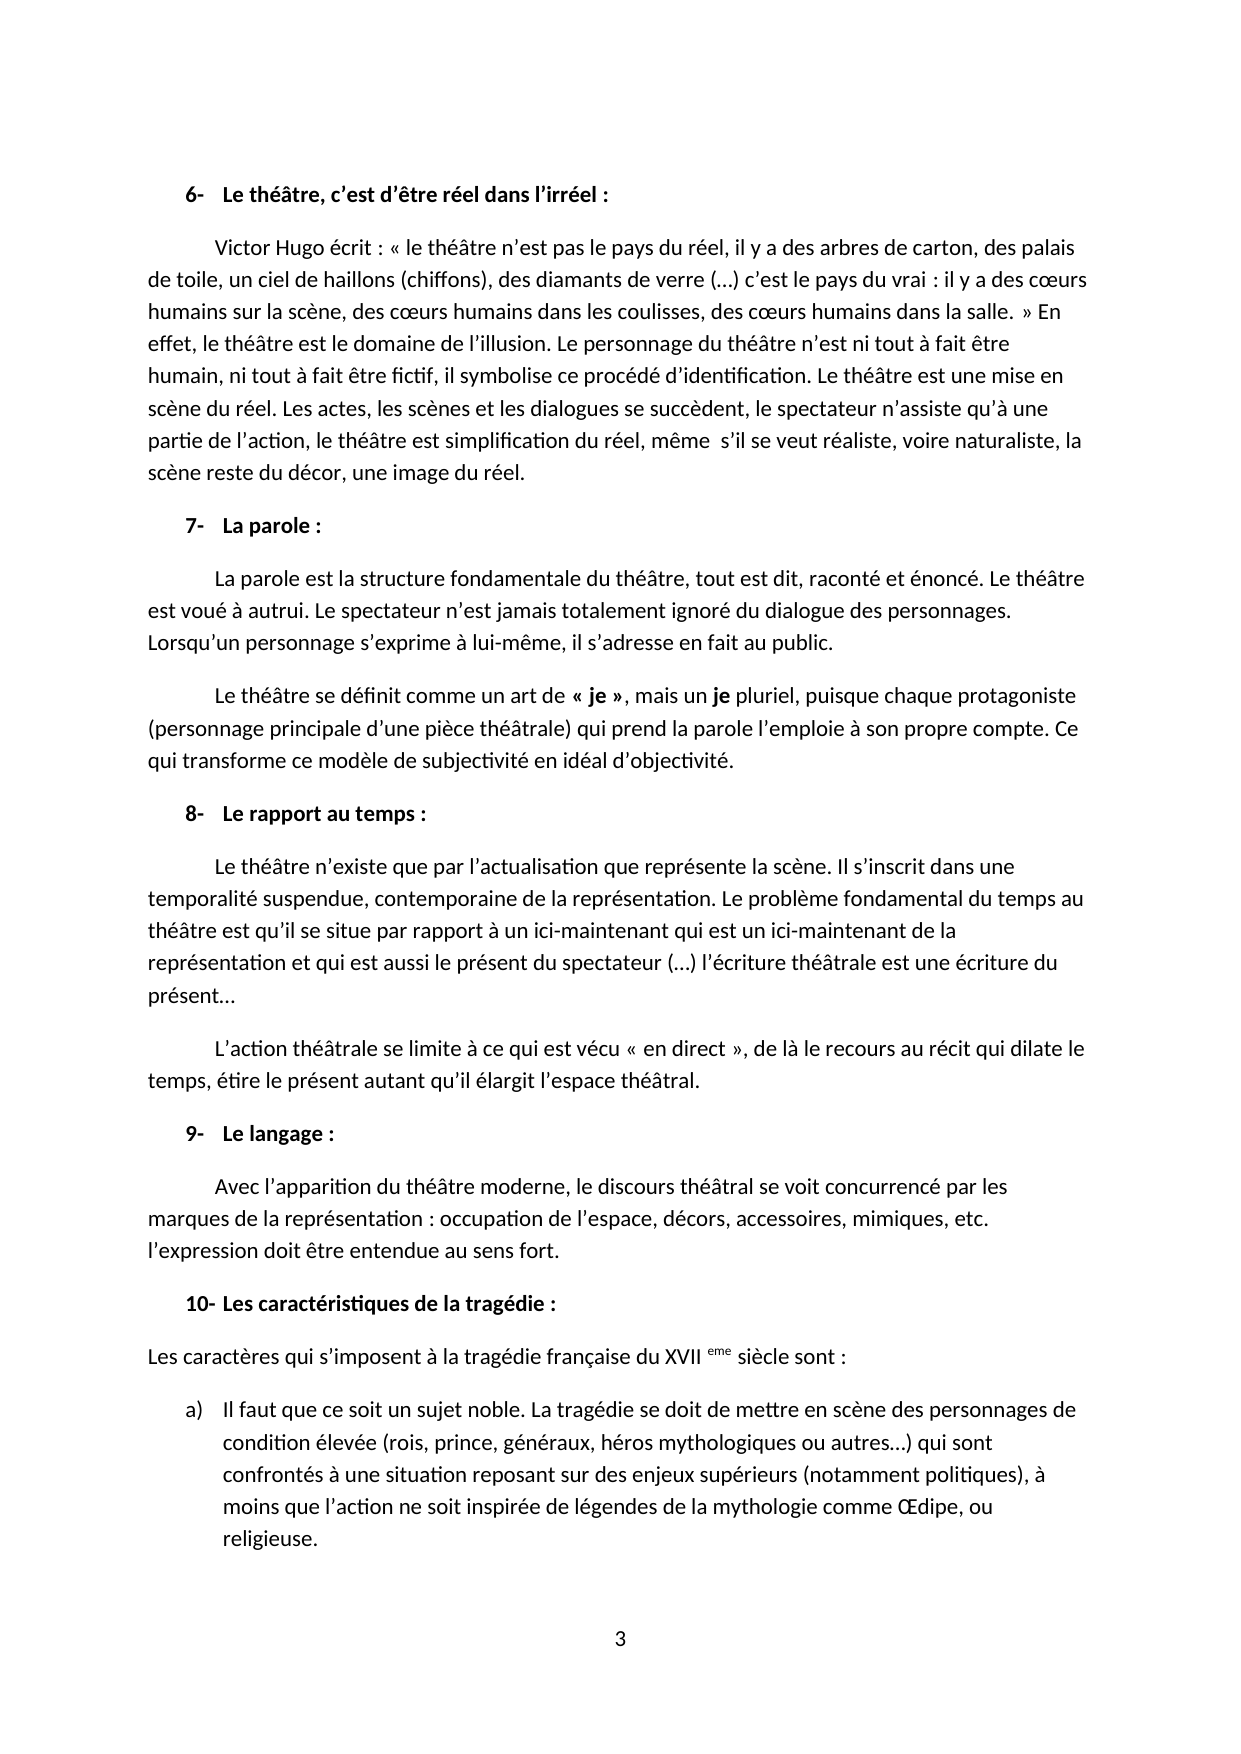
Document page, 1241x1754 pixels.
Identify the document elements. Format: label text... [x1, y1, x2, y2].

text La parole est la structure fondamentale du théâtre, tout est dit, raconté et énoncé. Le théâtre est voué à autrui. Le spectateur n’est jamais totalement ignoré du dialogue des personnages. Lorsqu’un personnage s’exprime à lui-même, il s’adresse en fait au public. [148, 564, 1093, 657]
text L’action théâtrale se limite à ce qui est vécu « en direct », de là le recours au récit qui dilate le temps, étire le présent autant qu’il élargit l’espace théâtral. [148, 1034, 1093, 1094]
list Le langage : [185, 1119, 1093, 1147]
list La parole : [185, 511, 1093, 539]
text Avec l’apparition du théâtre moderne, le discours théâtral se voit concurrencé par les marques de la représentation : occupation de l’espace, décors, accessoires, mimiques, etc. l’expression doit être entendue au sens fort. [148, 1172, 1093, 1264]
text Les caractères qui s’imposent à la tragédie française du XVII eme siècle sont : [148, 1342, 1093, 1370]
list Il faut que ce soit un sujet noble. La tragédie se doit de mettre en scène des personnages de condition élevée (rois, prince, généraux, héros mythologiques ou autres…) qui sont confrontés à une situation reposant sur des enjeux supérieurs (notamment politiques), à moins que l’action ne soit inspirée de légendes de la mythologie comme Œdipe, ou religieuse. [185, 1395, 1093, 1552]
list Le théâtre, c’est d’être réel dans l’irréel : [185, 180, 1093, 208]
list Les caractéristiques de la tragédie : [185, 1289, 1093, 1317]
text Victor Hugo écrit : « le théâtre n’est pas le pays du réel, il y a des arbres de carton, des palais de toile, un ciel de haillons (chiffons), des diamants de verre (…) c’est le pays du vrai : il y a des cœurs humains sur la scène, des cœurs humains dans les coulisses, des cœurs humains dans la salle. » En effet, le théâtre est le domaine de l’illusion. Le personnage du théâtre n’est ni tout à fait être humain, ni tout à fait être fictif, il symbolise ce procédé d’identification. Le théâtre est une mise en scène du réel. Les actes, les scènes et les dialogues se succèdent, le spectateur n’assiste qu’à une partie de l’action, le théâtre est simplification du réel, même s’il se veut réaliste, voire naturaliste, la scène reste du décor, une image du réel. [148, 233, 1093, 486]
text Le théâtre se définit comme un art de « je », mais un je pluriel, puisque chaque protagoniste (personnage principale d’une pièce théâtrale) qui prend la parole l’emploie à son propre compte. Ce qui transforme ce modèle de subjectivité en idéal d’objectivité. [148, 682, 1093, 774]
text Le théâtre n’existe que par l’actualisation que représente la scène. Il s’inscrit dans une temporalité suspendue, contemporaine de la représentation. Le problème fondamental du temps au théâtre est qu’il se situe par rapport à un ici-maintenant qui est un ici-maintenant de la représentation et qui est aussi le présent du spectateur (…) l’écriture théâtrale est une écriture du présent… [148, 852, 1093, 1009]
list Le rapport au temps : [185, 799, 1093, 827]
